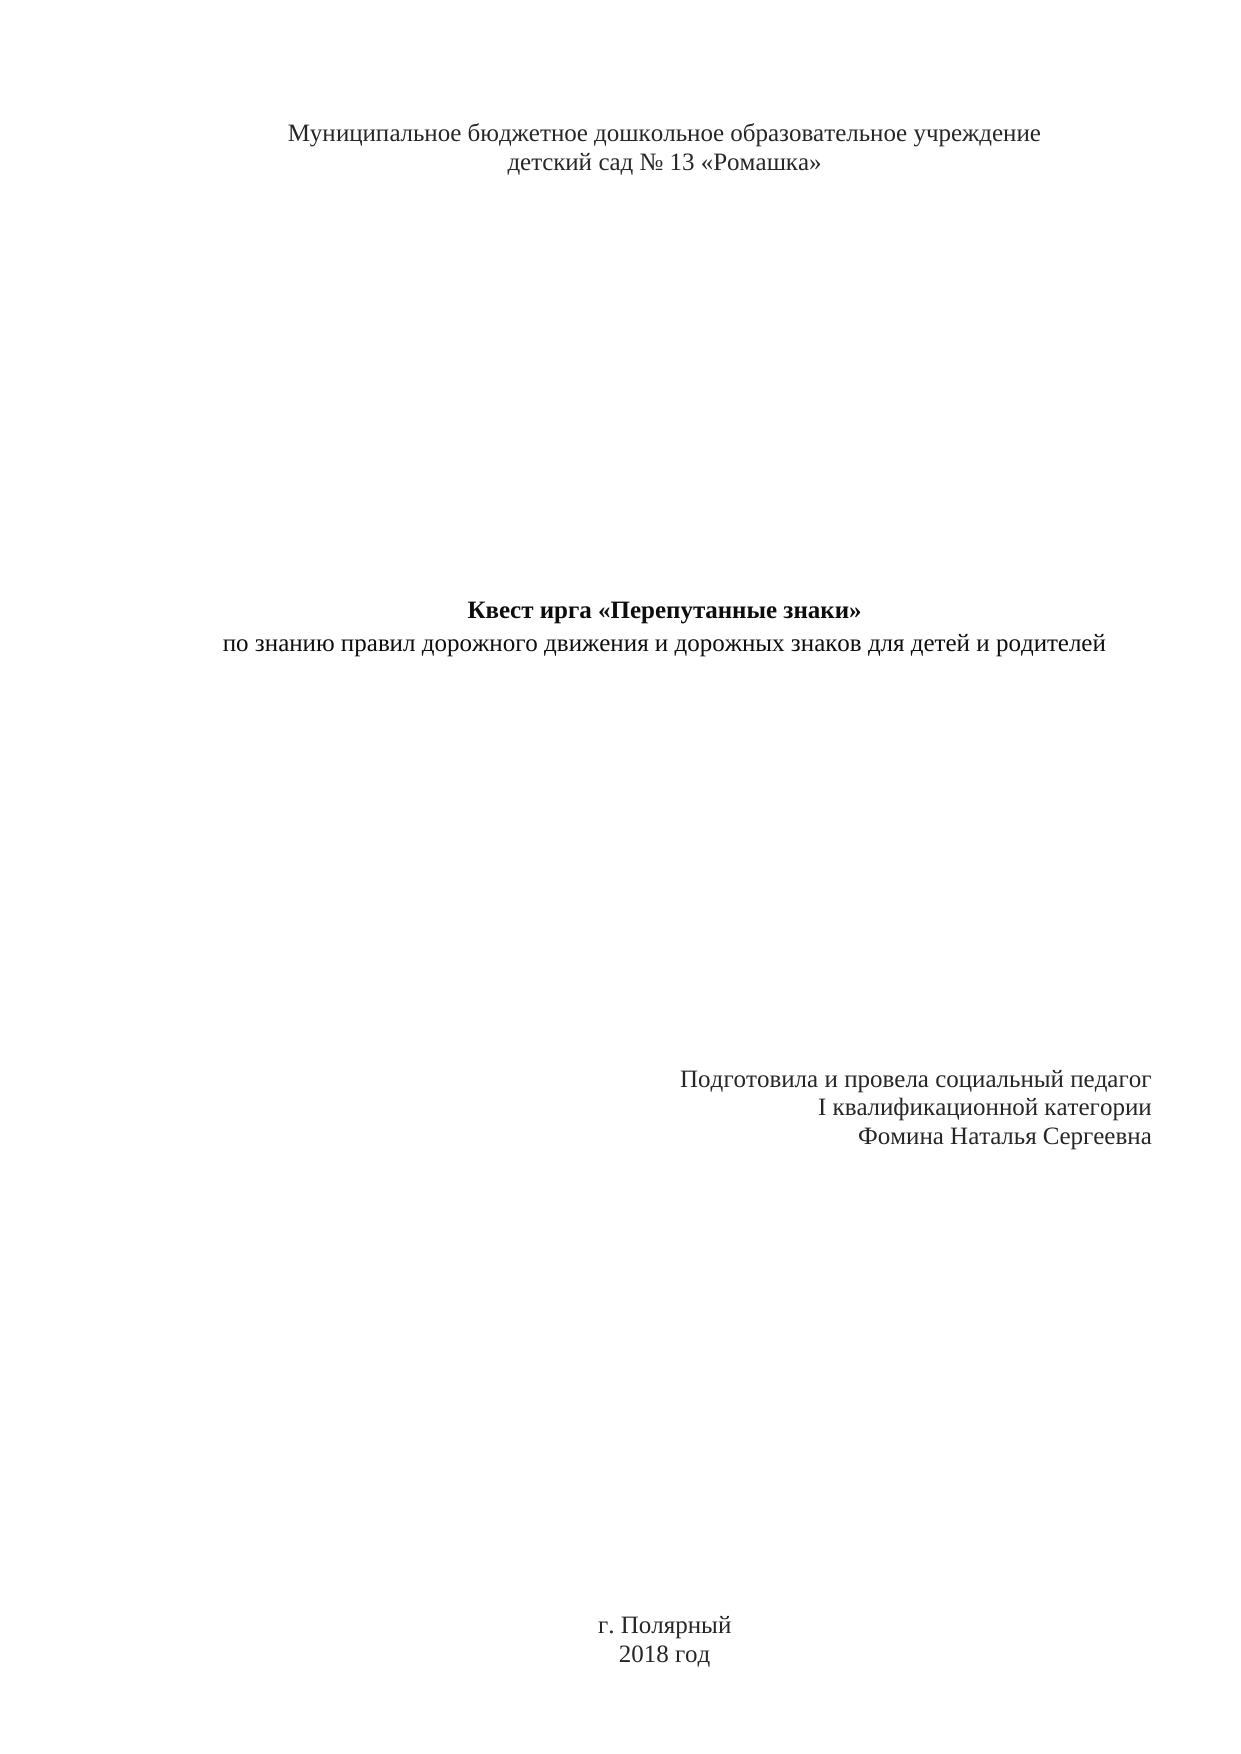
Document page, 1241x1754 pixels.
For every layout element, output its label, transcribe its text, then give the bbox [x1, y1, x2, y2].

text по знанию правил дорожного движения и дорожных знаков для детей и родителей [177, 628, 1152, 657]
text Муниципальное бюджетное дошкольное образовательное учреждение [177, 118, 1152, 147]
text Подготовила и провела социальный педагог [177, 1064, 1152, 1092]
text 2018 год [177, 1639, 1152, 1667]
text I квалификационной категории [177, 1092, 1152, 1121]
text Фомина Наталья Сергеевна [177, 1121, 1152, 1150]
text детский сад № 13 «Ромашка» [177, 147, 1152, 176]
text Квест ирга «Перепутанные знаки» [177, 595, 1152, 624]
text г. Полярный [177, 1610, 1152, 1639]
